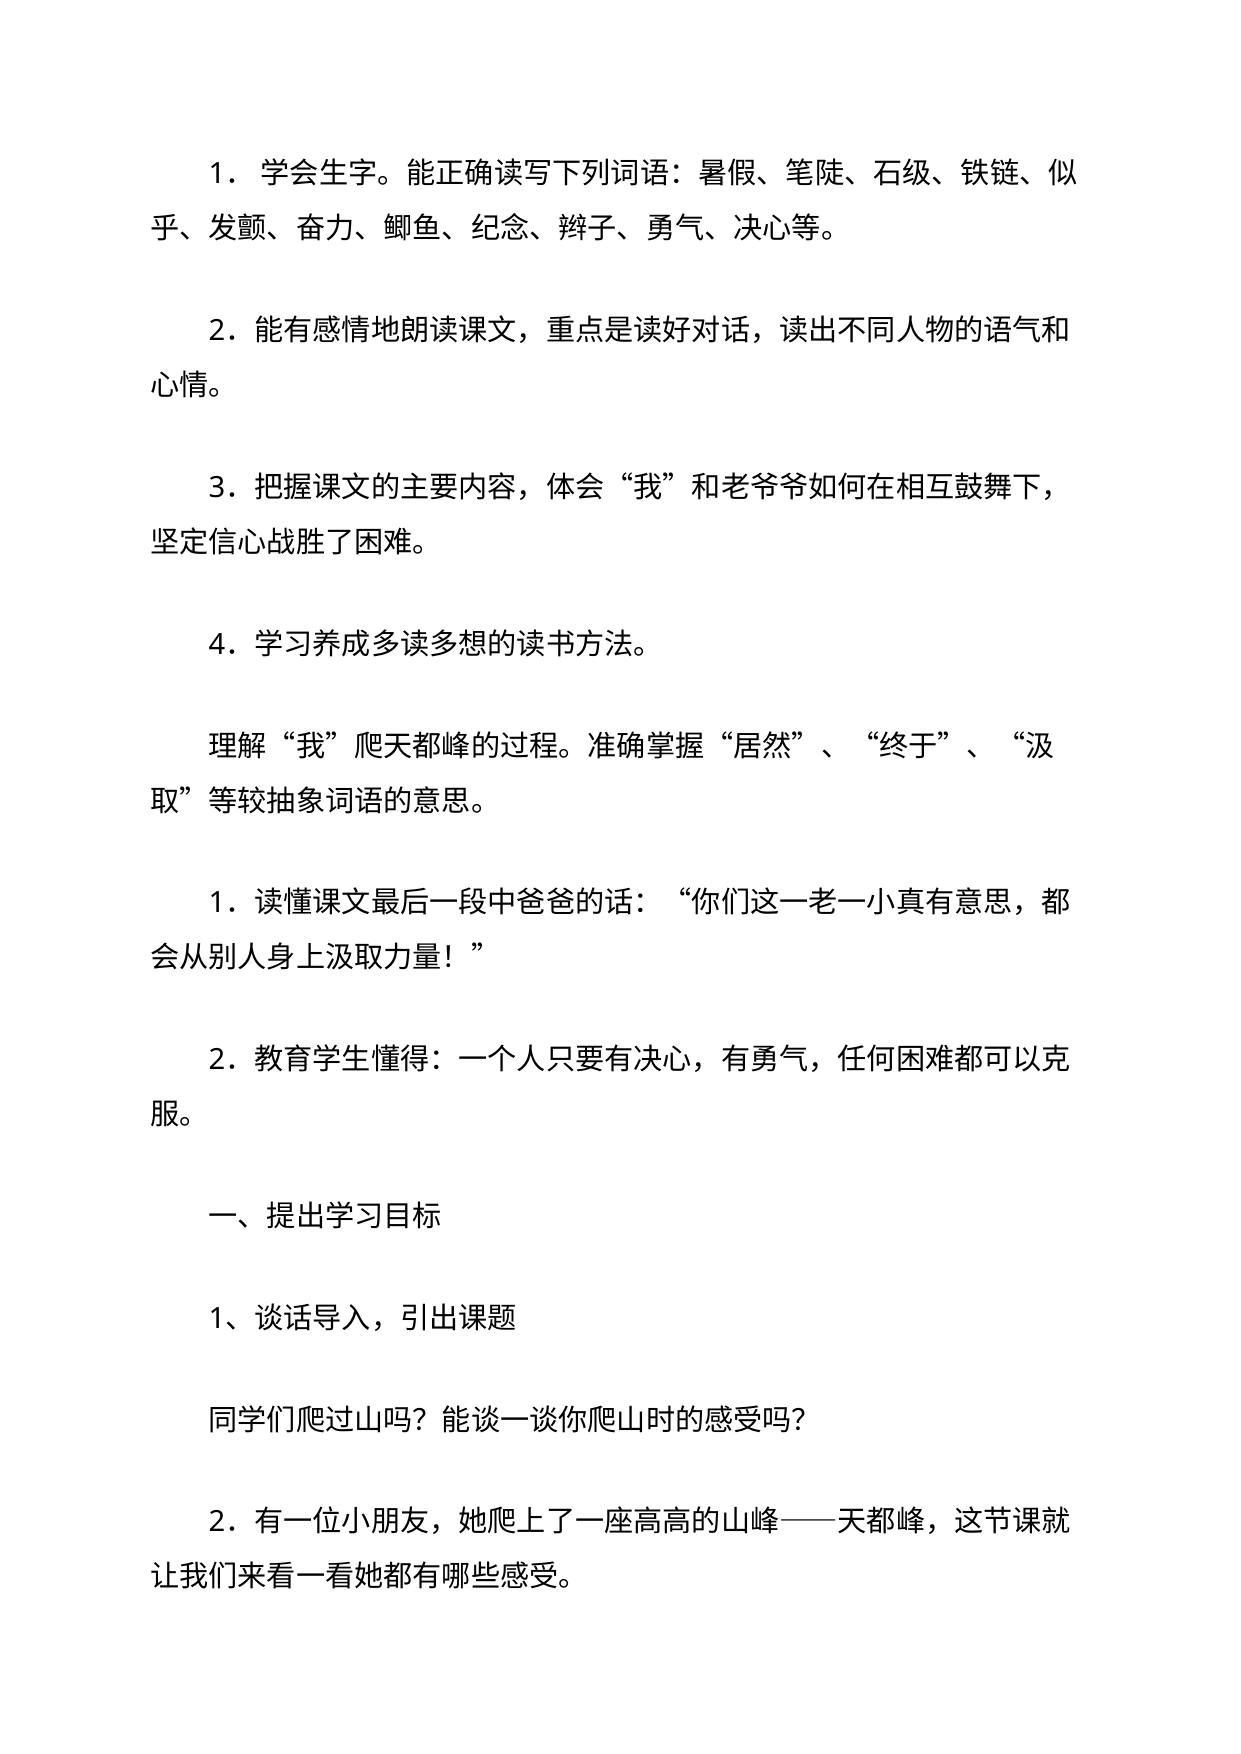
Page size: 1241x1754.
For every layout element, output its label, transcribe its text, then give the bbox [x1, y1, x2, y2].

text 3．把握课文的主要内容，体会“我”和老爷爷如何在相互鼓舞下，坚定信心战胜了困难。 [150, 463, 1090, 561]
text 2．能有感情地朗读课文，重点是读好对话，读出不同人物的语气和心情。 [150, 307, 1090, 404]
text 1．读懂课文最后一段中爸爸的话：“你们这一老一小真有意思，都会从别人身上汲取力量！” [150, 879, 1090, 976]
text 1． 学会生字。能正确读写下列词语：暑假、笔陡、石级、铁链、似乎、发颤、奋力、鲫鱼、纪念、辫子、勇气、决心等。 [150, 150, 1090, 247]
text 1、谈话导入，引出课题 [150, 1294, 1090, 1337]
text 2．教育学生懂得：一个人只要有决心，有勇气，任何困难都可以克服。 [150, 1036, 1090, 1133]
text 2．有一位小朋友，她爬上了一座高高的山峰——天都峰，这节课就让我们来看一看她都有哪些感受。 [150, 1498, 1090, 1595]
text 理解“我”爬天都峰的过程。准确掌握“居然”、“终于”、“汲取”等较抽象词语的意思。 [150, 722, 1090, 819]
text 同学们爬过山吗？能谈一谈你爬山时的感受吗？ [150, 1396, 1090, 1438]
text 4．学习养成多读多想的读书方法。 [150, 620, 1090, 663]
text 一、提出学习目标 [150, 1192, 1090, 1235]
